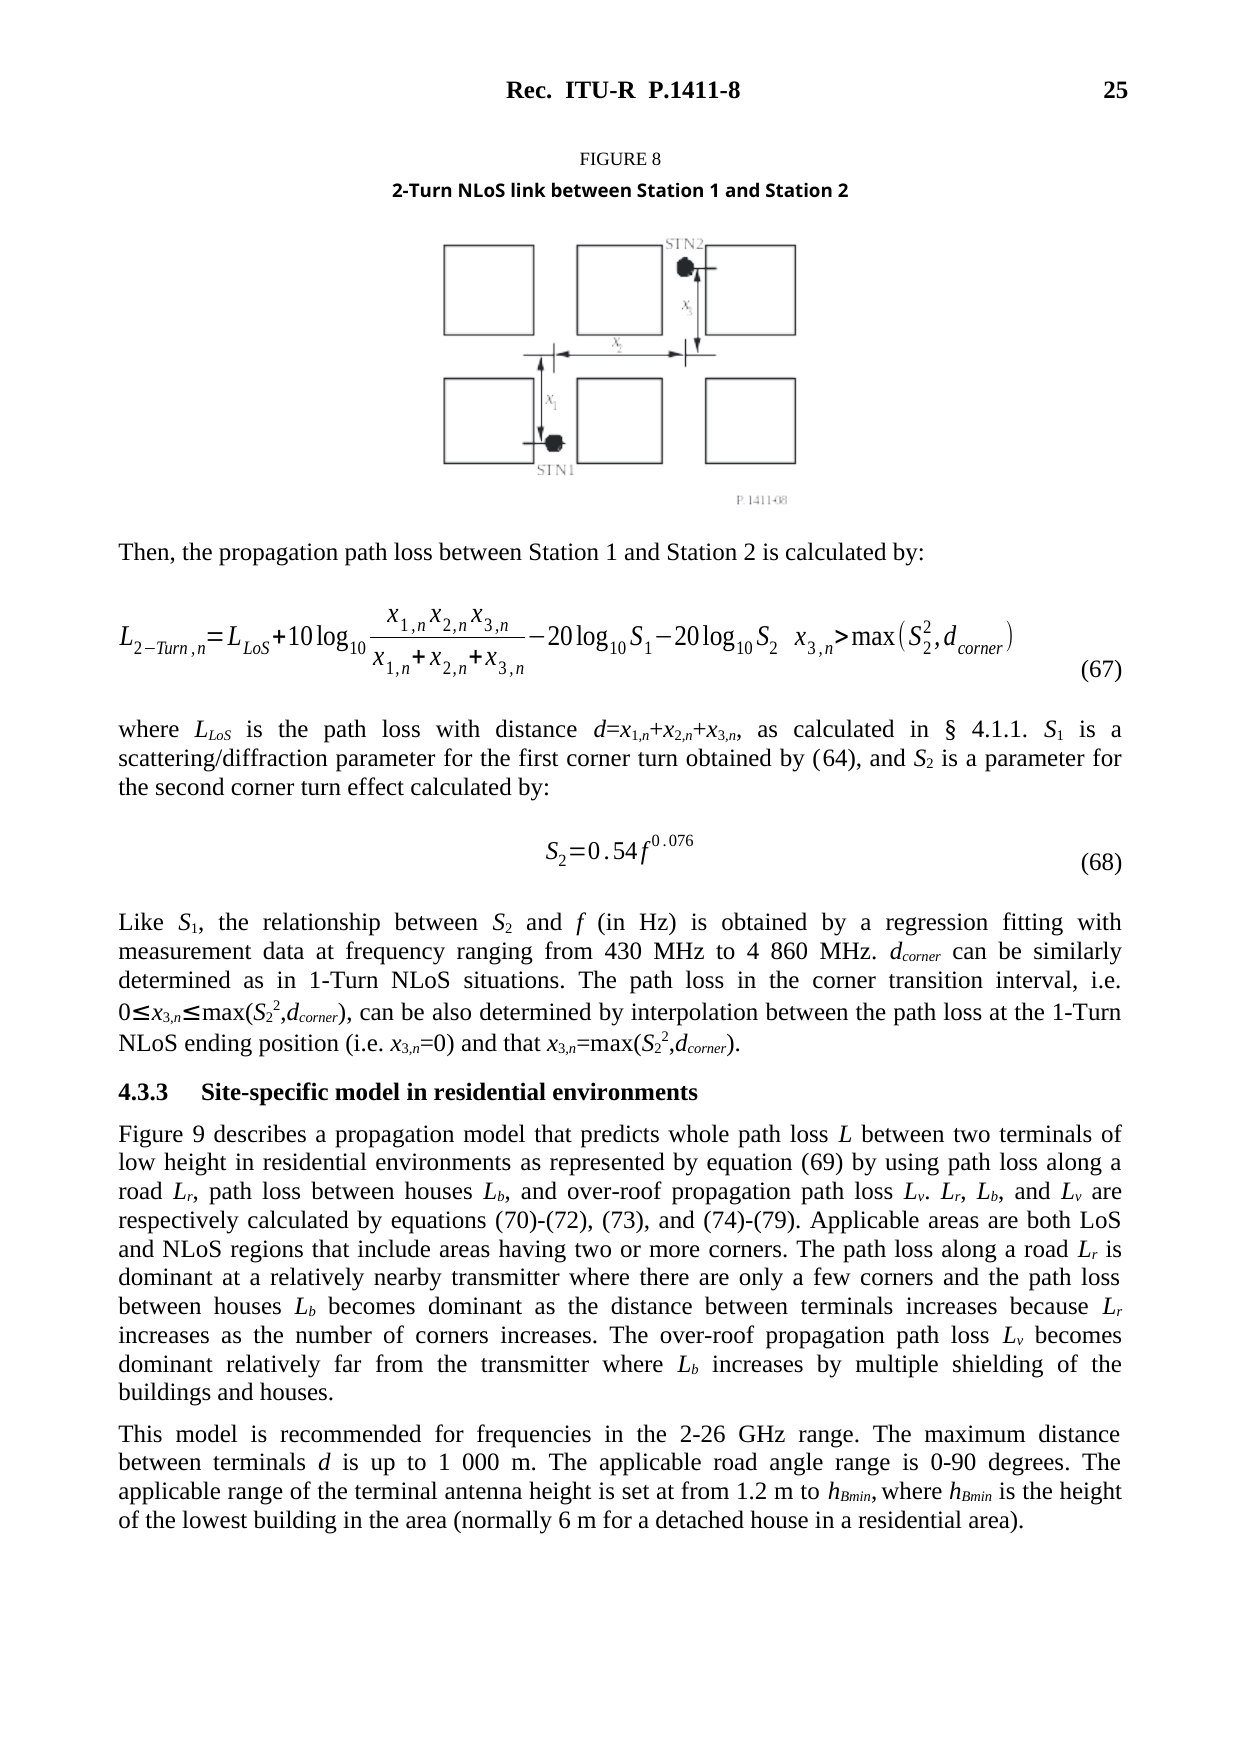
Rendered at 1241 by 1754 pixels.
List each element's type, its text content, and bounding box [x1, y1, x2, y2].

title Then, the propagation path loss between Station 1 and Station 2 is calculated by: [118, 537, 1122, 566]
text This model is recommended for frequencies in the 2-26 GHz range. The maximum distance between terminals d is up to 1 000 m. The applicable road angle range is 0-90 degrees. The applicable range of the terminal antenna height is set at from 1.2 m to hBmin, where hBmin is the height of the lowest building in the area (normally 6 m for a detached house in a residential area). [118, 1419, 1122, 1534]
text where LLoS is the path loss with distance d=x1,n+x2,n+x3,n, as calculated in § 4.1.1. S1 is a scattering/diffraction parameter for the first corner turn obtained by (64), and S2 is a parameter for the second corner turn effect calculated by: [118, 714, 1122, 801]
text Like S1, the relationship between S2 and f (in Hz) is obtained by a regression fitting with measurement data at frequency ranging from 430 MHz to 4 860 MHz. dcorner can be similarly determined as in 1-Turn NLoS situations. The path loss in the corner transition interval, i.e. 0≤x3,n≤max(S22,dcorner), can be also determined by interpolation between the path loss at the 1-Turn NLoS ending position (i.e. x3,n=0) and that x3,n=max(S22,dcorner). [118, 907, 1122, 1057]
title 2-Turn NLoS link between Station 1 and Station 2 [118, 178, 1122, 203]
text (68) [118, 832, 1122, 876]
text Figure 9 describes a propagation model that predicts whole path loss L between two terminals of low height in residential environments as represented by equation (69) by using path loss along a road Lr, path loss between houses Lb, and over-roof propagation path loss Lv. Lr, Lb, and Lv are respectively calculated by equations (70)-(72), (73), and (74)-(79). Applicable areas are both LoS and NLoS regions that include areas having two or more corners. The path loss along a road Lr is dominant at a relatively nearby transmitter where there are only a few corners and the path loss between houses Lb becomes dominant as the distance between terminals increases because Lr increases as the number of corners increases. The over-roof propagation path loss Lv becomes dominant relatively far from the transmitter where Lb increases by multiple shielding of the buildings and houses. [118, 1119, 1122, 1406]
text FIGURE 8 [118, 148, 1122, 169]
subtitle 4.3.3 Site-specific model in residential environments [118, 1077, 1122, 1106]
text (67) [118, 597, 1122, 683]
